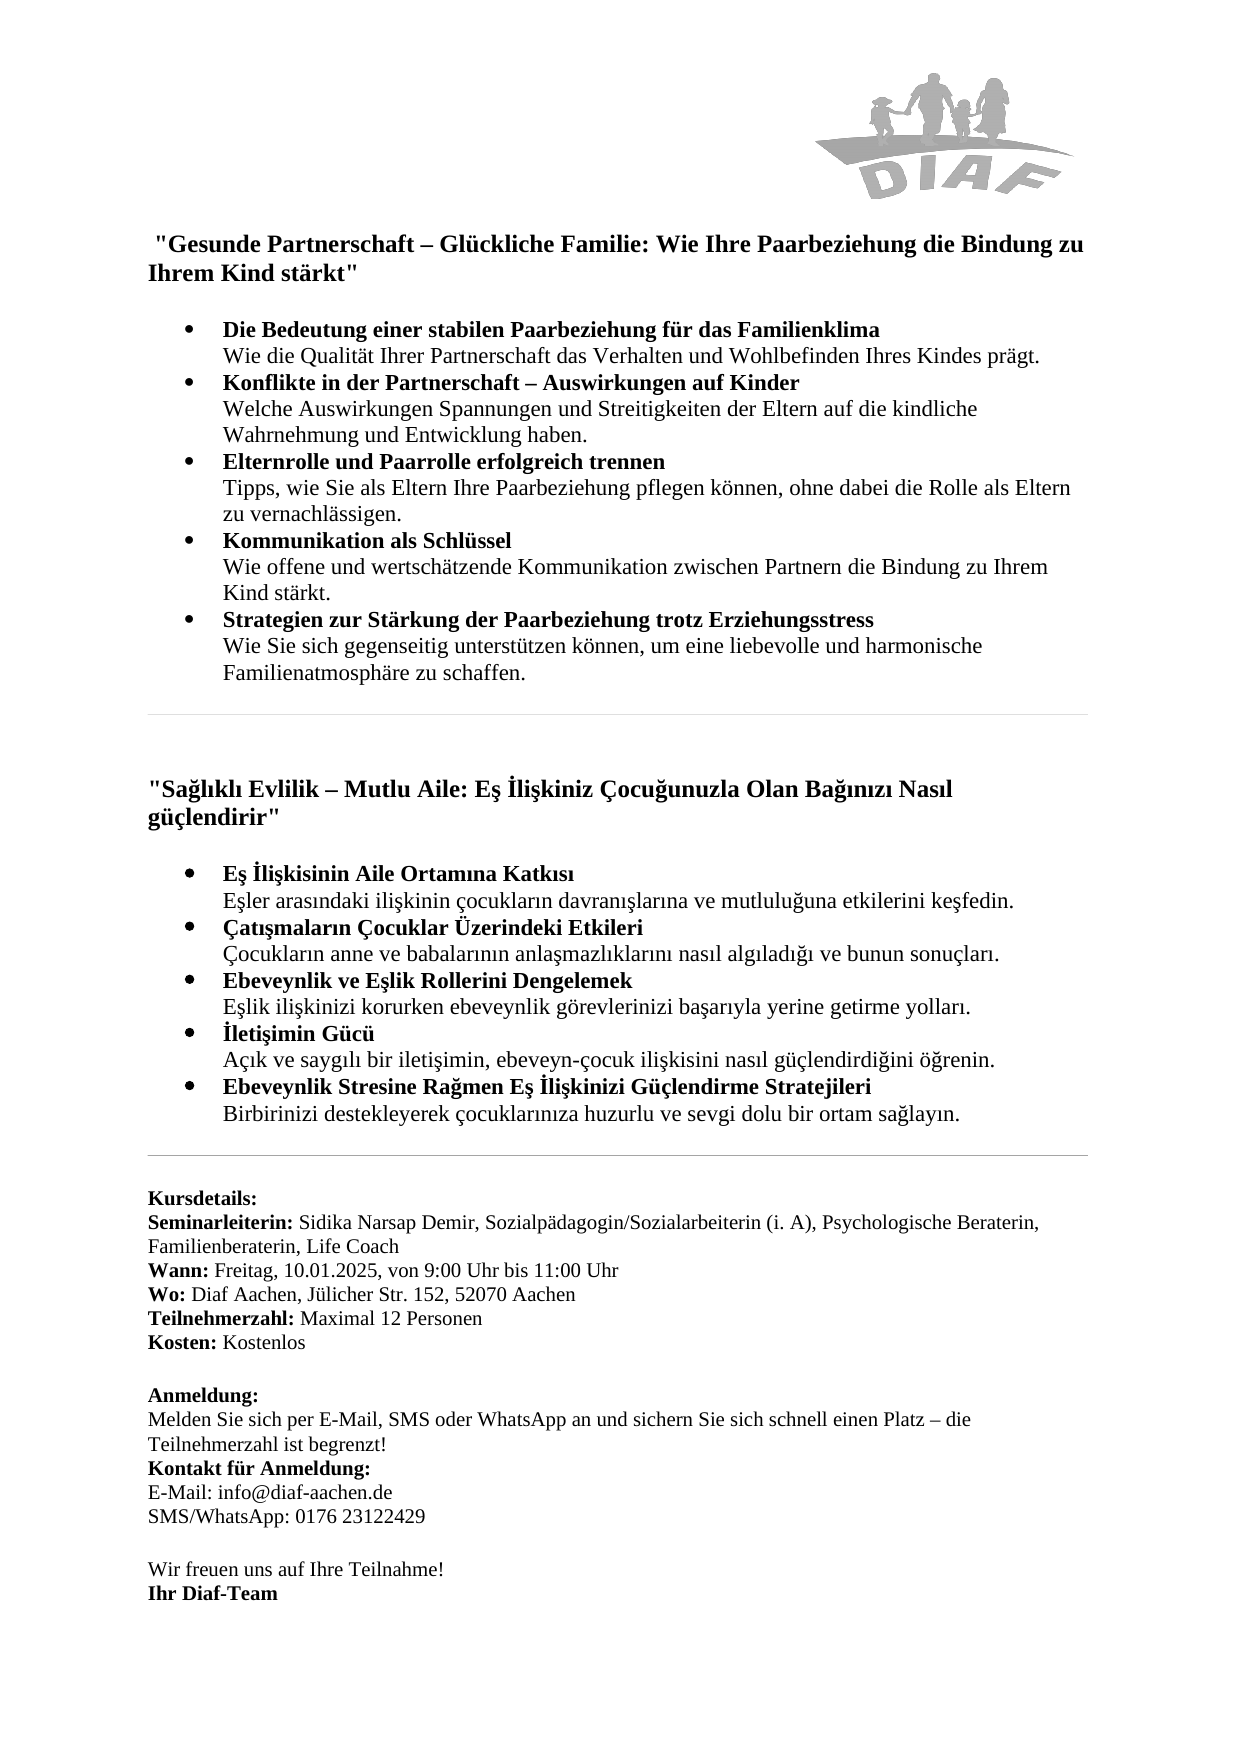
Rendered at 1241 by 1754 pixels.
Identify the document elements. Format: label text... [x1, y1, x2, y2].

picture [810, 73, 1077, 199]
text Wir freuen uns auf Ihre Teilnahme! Ihr Diaf-Team [148, 1557, 1093, 1605]
text "Sağlıklı Evlilik – Mutlu Aile: Eş İlişkiniz Çocuğunuzla Olan Bağınızı Nasıl güçlendirir" [148, 774, 1093, 831]
list Die Bedeutung einer stabilen Paarbeziehung für das Familienklima Wie die Qualität Ihrer Partnerschaft das Verhalten und Wohlbefinden Ihres Kindes prägt. [185, 316, 1093, 369]
list Konflikte in der Partnerschaft – Auswirkungen auf Kinder Welche Auswirkungen Spannungen und Streitigkeiten der Eltern auf die kindliche Wahrnehmung und Entwicklung haben. [185, 369, 1093, 448]
list Birbirinizi destekleyerek çocuklarınıza huzurlu ve sevgi dolu bir ortam sağlayın. [223, 1100, 1093, 1126]
text Anmeldung: Melden Sie sich per E-Mail, SMS oder WhatsApp an und sichern Sie sich schnell einen Platz – die Teilnehmerzahl ist begrenzt! Kontakt für Anmeldung: E-Mail: info@diaf-aachen.de SMS/WhatsApp: 0176 23122429 [148, 1383, 1093, 1528]
list Kommunikation als Schlüssel Wie offene und wertschätzende Kommunikation zwischen Partnern die Bindung zu Ihrem Kind stärkt. [185, 527, 1093, 606]
list Ebeveynlik ve Eşlik Rollerini Dengelemek Eşlik ilişkinizi korurken ebeveynlik görevlerinizi başarıyla yerine getirme yolları. [185, 967, 1093, 1020]
list Eş İlişkisinin Aile Ortamına Katkısı Eşler arasındaki ilişkinin çocukların davranışlarına ve mutluluğuna etkilerini keşfedin. [185, 860, 1093, 913]
list Çatışmaların Çocuklar Üzerindeki Etkileri Çocukların anne ve babalarının anlaşmazlıklarını nasıl algıladığı ve bunun sonuçları. [185, 913, 1093, 967]
list Ebeveynlik Stresine Rağmen Eş İlişkinizi Güçlendirme Stratejileri [185, 1073, 1093, 1100]
list Elternrolle und Paarrolle erfolgreich trennen Tipps, wie Sie als Eltern Ihre Paarbeziehung pflegen können, ohne dabei die Rolle als Eltern zu vernachlässigen. [185, 448, 1093, 527]
text "Gesunde Partnerschaft – Glückliche Familie: Wie Ihre Paarbeziehung die Bindung zu Ihrem Kind stärkt" [148, 229, 1093, 287]
list Strategien zur Stärkung der Paarbeziehung trotz Erziehungsstress Wie Sie sich gegenseitig unterstützen können, um eine liebevolle und harmonische Familienatmosphäre zu schaffen. [185, 606, 1093, 685]
list İletişimin Gücü Açık ve saygılı bir iletişimin, ebeveyn-çocuk ilişkisini nasıl güçlendirdiğini öğrenin. [185, 1020, 1093, 1073]
text Kursdetails: Seminarleiterin: Sidika Narsap Demir, Sozialpädagogin/Sozialarbeiterin (i. A), Psychologische Beraterin, Familienberaterin, Life Coach Wann: Freitag, 10.01.2025, von 9:00 Uhr bis 11:00 Uhr Wo: Diaf Aachen, Jülicher Str. 152, 52070 Aachen Teilnehmerzahl: Maximal 12 Personen Kosten: Kostenlos [148, 1155, 1093, 1354]
